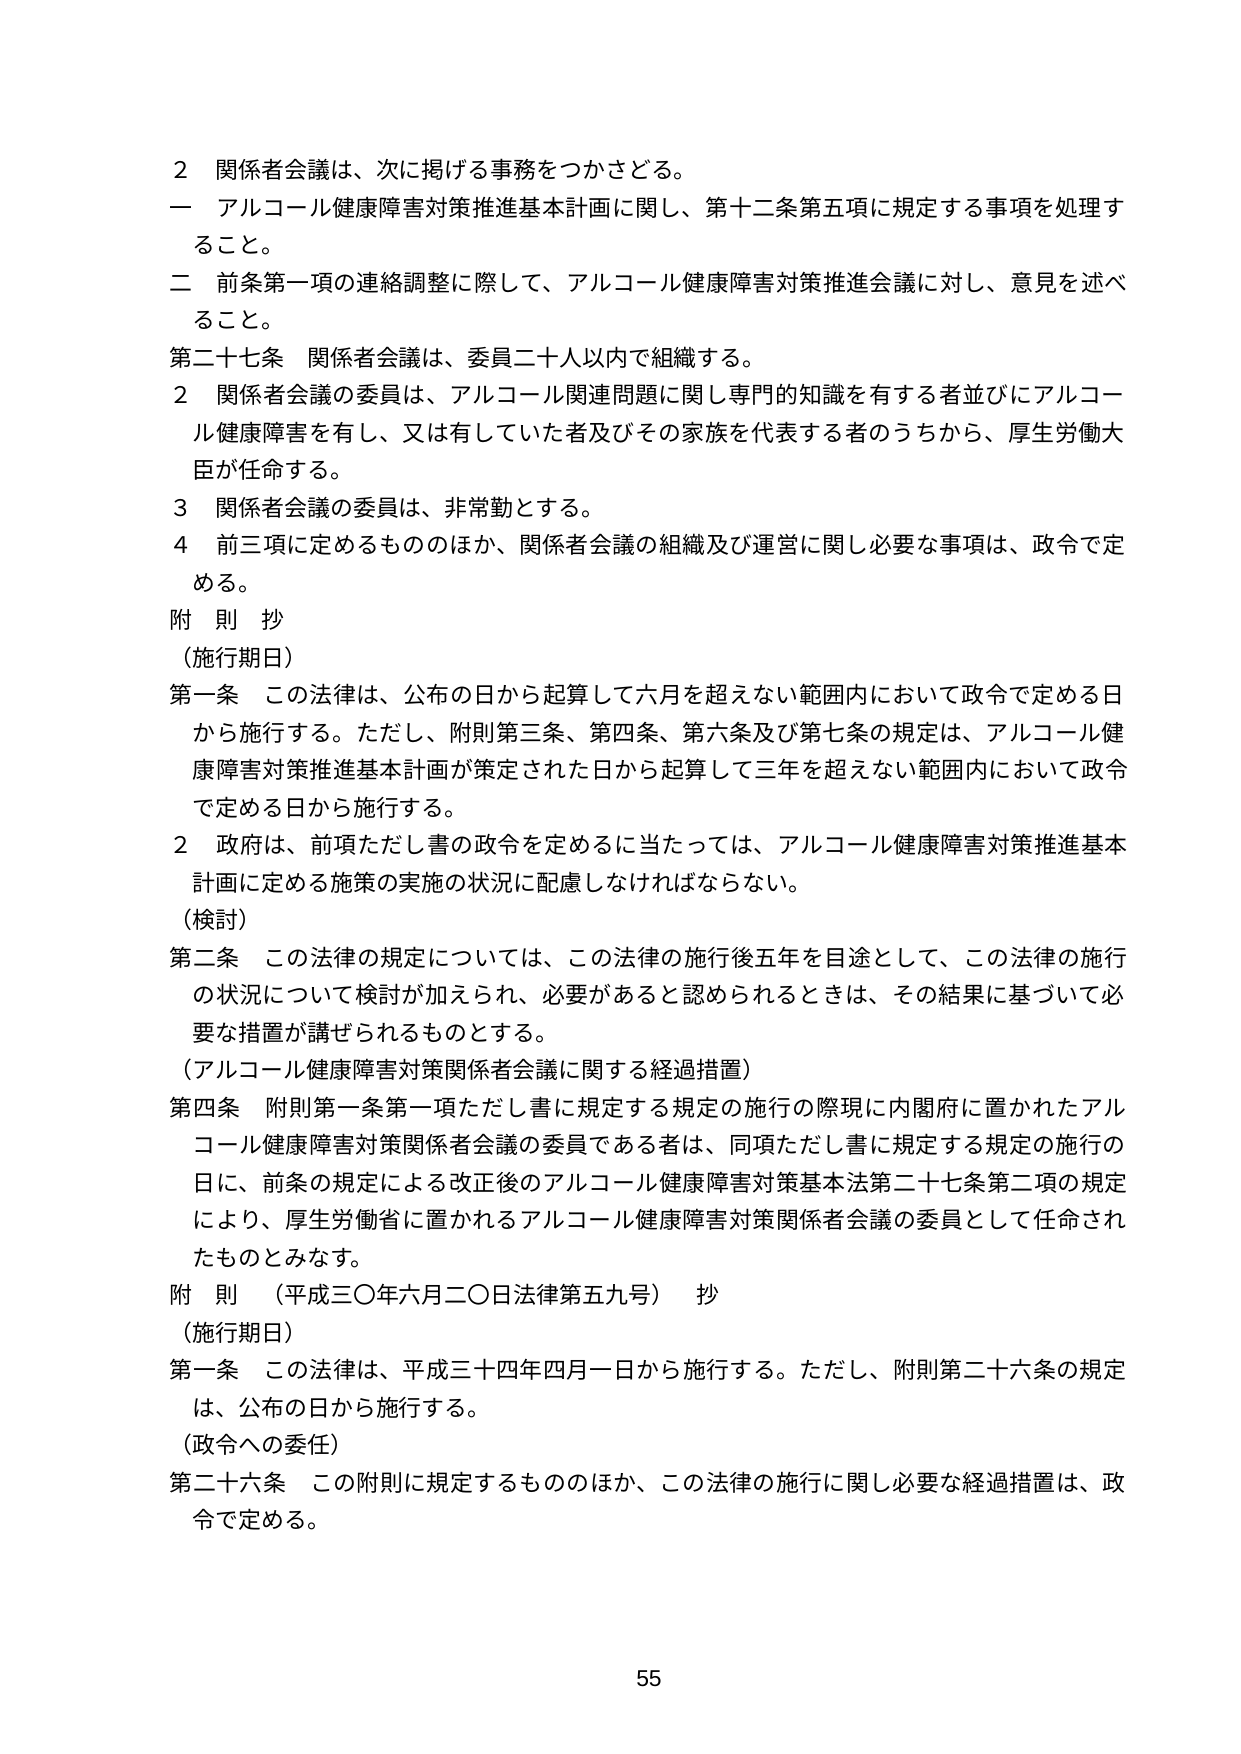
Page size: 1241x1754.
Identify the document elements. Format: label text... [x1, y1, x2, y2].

text （施行期日） [147, 1312, 1128, 1350]
text 第四条 附則第一条第一項ただし書に規定する規定の施行の際現に内閣府に置かれたアルコール健康障害対策関係者会議の委員である者は、同項ただし書に規定する規定の施行の日に、前条の規定による改正後のアルコール健康障害対策基本法第二十七条第二項の規定により、厚生労働省に置かれるアルコール健康障害対策関係者会議の委員として任命されたものとみなす。 [169, 1087, 1128, 1275]
text 第二十六条 この附則に規定するもののほか、この法律の施行に関し必要な経過措置は、政令で定める。 [169, 1462, 1128, 1537]
text 附 則 抄 [147, 600, 1128, 637]
text 第一条 この法律は、平成三十四年四月一日から施行する。ただし、附則第二十六条の規定は、公布の日から施行する。 [169, 1350, 1128, 1425]
text ２ 政府は、前項ただし書の政令を定めるに当たっては、アルコール健康障害対策推進基本計画に定める施策の実施の状況に配慮しなければならない。 [169, 825, 1128, 900]
text 第二条 この法律の規定については、この法律の施行後五年を目途として、この法律の施行の状況について検討が加えられ、必要があると認められるときは、その結果に基づいて必要な措置が講ぜられるものとする。 [169, 937, 1128, 1050]
text ２ 関係者会議は、次に掲げる事務をつかさどる。 [147, 150, 1128, 187]
text 第二十七条 関係者会議は、委員二十人以内で組織する。 [147, 337, 1128, 375]
text （アルコール健康障害対策関係者会議に関する経過措置） [147, 1050, 1128, 1087]
text 第一条 この法律は、公布の日から起算して六月を超えない範囲内において政令で定める日から施行する。ただし、附則第三条、第四条、第六条及び第七条の規定は、アルコール健康障害対策推進基本計画が策定された日から起算して三年を超えない範囲内において政令で定める日から施行する。 [169, 675, 1128, 825]
text 附 則 （平成三〇年六月二〇日法律第五九号） 抄 [147, 1275, 1128, 1312]
text 一 アルコール健康障害対策推進基本計画に関し、第十二条第五項に規定する事項を処理すること。 [169, 187, 1128, 262]
text 二 前条第一項の連絡調整に際して、アルコール健康障害対策推進会議に対し、意見を述べること。 [169, 262, 1128, 337]
text ３ 関係者会議の委員は、非常勤とする。 [147, 487, 1128, 525]
text （政令への委任） [147, 1425, 1128, 1462]
text ２ 関係者会議の委員は、アルコール関連問題に関し専門的知識を有する者並びにアルコール健康障害を有し、又は有していた者及びその家族を代表する者のうちから、厚生労働大臣が任命する。 [169, 375, 1128, 487]
text （検討） [147, 900, 1128, 937]
text （施行期日） [147, 637, 1128, 675]
text ４ 前三項に定めるもののほか、関係者会議の組織及び運営に関し必要な事項は、政令で定める。 [169, 525, 1128, 600]
